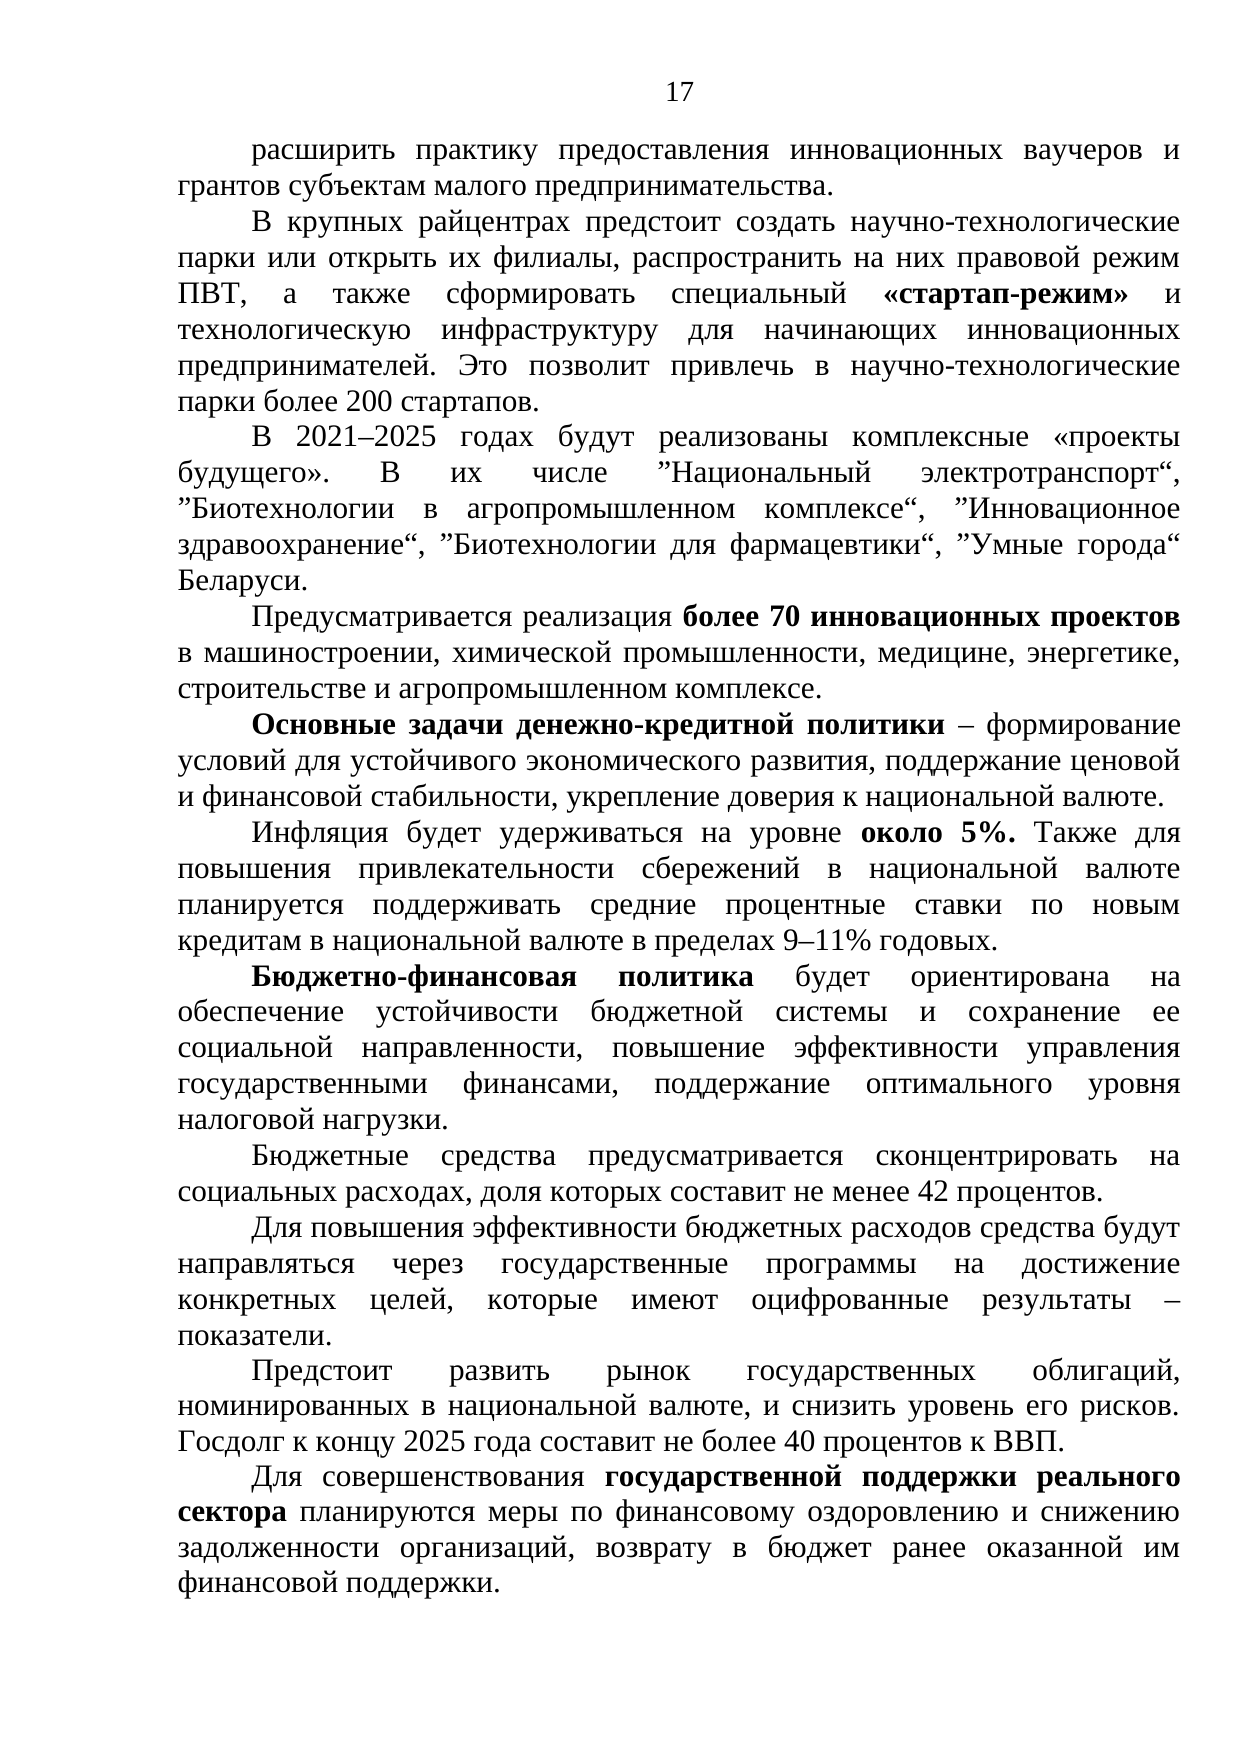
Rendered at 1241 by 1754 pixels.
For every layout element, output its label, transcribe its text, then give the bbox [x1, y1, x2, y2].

text В 2021–2025 годах будут реализованы комплексные «проекты будущего». В их числе ”Национальный электротранспорт“, ”Биотехнологии в агропромышленном комплексе“, ”Инновационное здравоохранение“, ”Биотехнологии для фармацевтики“, ”Умные города“ Беларуси. [177, 418, 1181, 597]
text Для повышения эффективности бюджетных расходов средства будут направляться через государственные программы на достижение конкретных целей, которые имеют оцифрованные результаты – показатели. [177, 1208, 1181, 1352]
text расширить практику предоставления инновационных ваучеров и грантов субъектам малого предпринимательства. [177, 130, 1181, 202]
text Инфляция будет удерживаться на уровне около 5%. Также для повышения привлекательности сбережений в национальной валюте планируется поддерживать средние процентные ставки по новым кредитам в национальной валюте в пределах 9–11% годовых. [177, 813, 1181, 957]
text В крупных райцентрах предстоит создать научно-технологические парки или открыть их филиалы, распространить на них правовой режим ПВТ, а также сформировать специальный «стартап-режим» и технологическую инфраструктуру для начинающих инновационных предпринимателей. Это позволит привлечь в научно-технологические парки более 200 стартапов. [177, 202, 1181, 418]
text Основные задачи денежно-кредитной политики – формирование условий для устойчивого экономического развития, поддержание ценовой и финансовой стабильности, укрепление доверия к национальной валюте. [177, 705, 1181, 813]
text Предстоит развить рынок государственных облигаций, номинированных в национальной валюте, и снизить уровень его рисков. Госдолг к концу 2025 года составит не более 40 процентов к ВВП. [177, 1352, 1181, 1458]
text Предусматривается реализация более 70 инновационных проектов в машиностроении, химической промышленности, медицине, энергетике, строительстве и агропромышленном комплексе. [177, 597, 1181, 705]
text Бюджетно-финансовая политика будет ориентирована на обеспечение устойчивости бюджетной системы и сохранение ее социальной направленности, повышение эффективности управления государственными финансами, поддержание оптимального уровня налоговой нагрузки. [177, 957, 1181, 1136]
text Для совершенствования государственной поддержки реального сектора планируются меры по финансовому оздоровлению и снижению задолженности организаций, возврату в бюджет ранее оказанной им финансовой поддержки. [177, 1458, 1181, 1599]
text Бюджетные средства предусматривается сконцентрировать на социальных расходах, доля которых составит не менее 42 процентов. [177, 1136, 1181, 1208]
